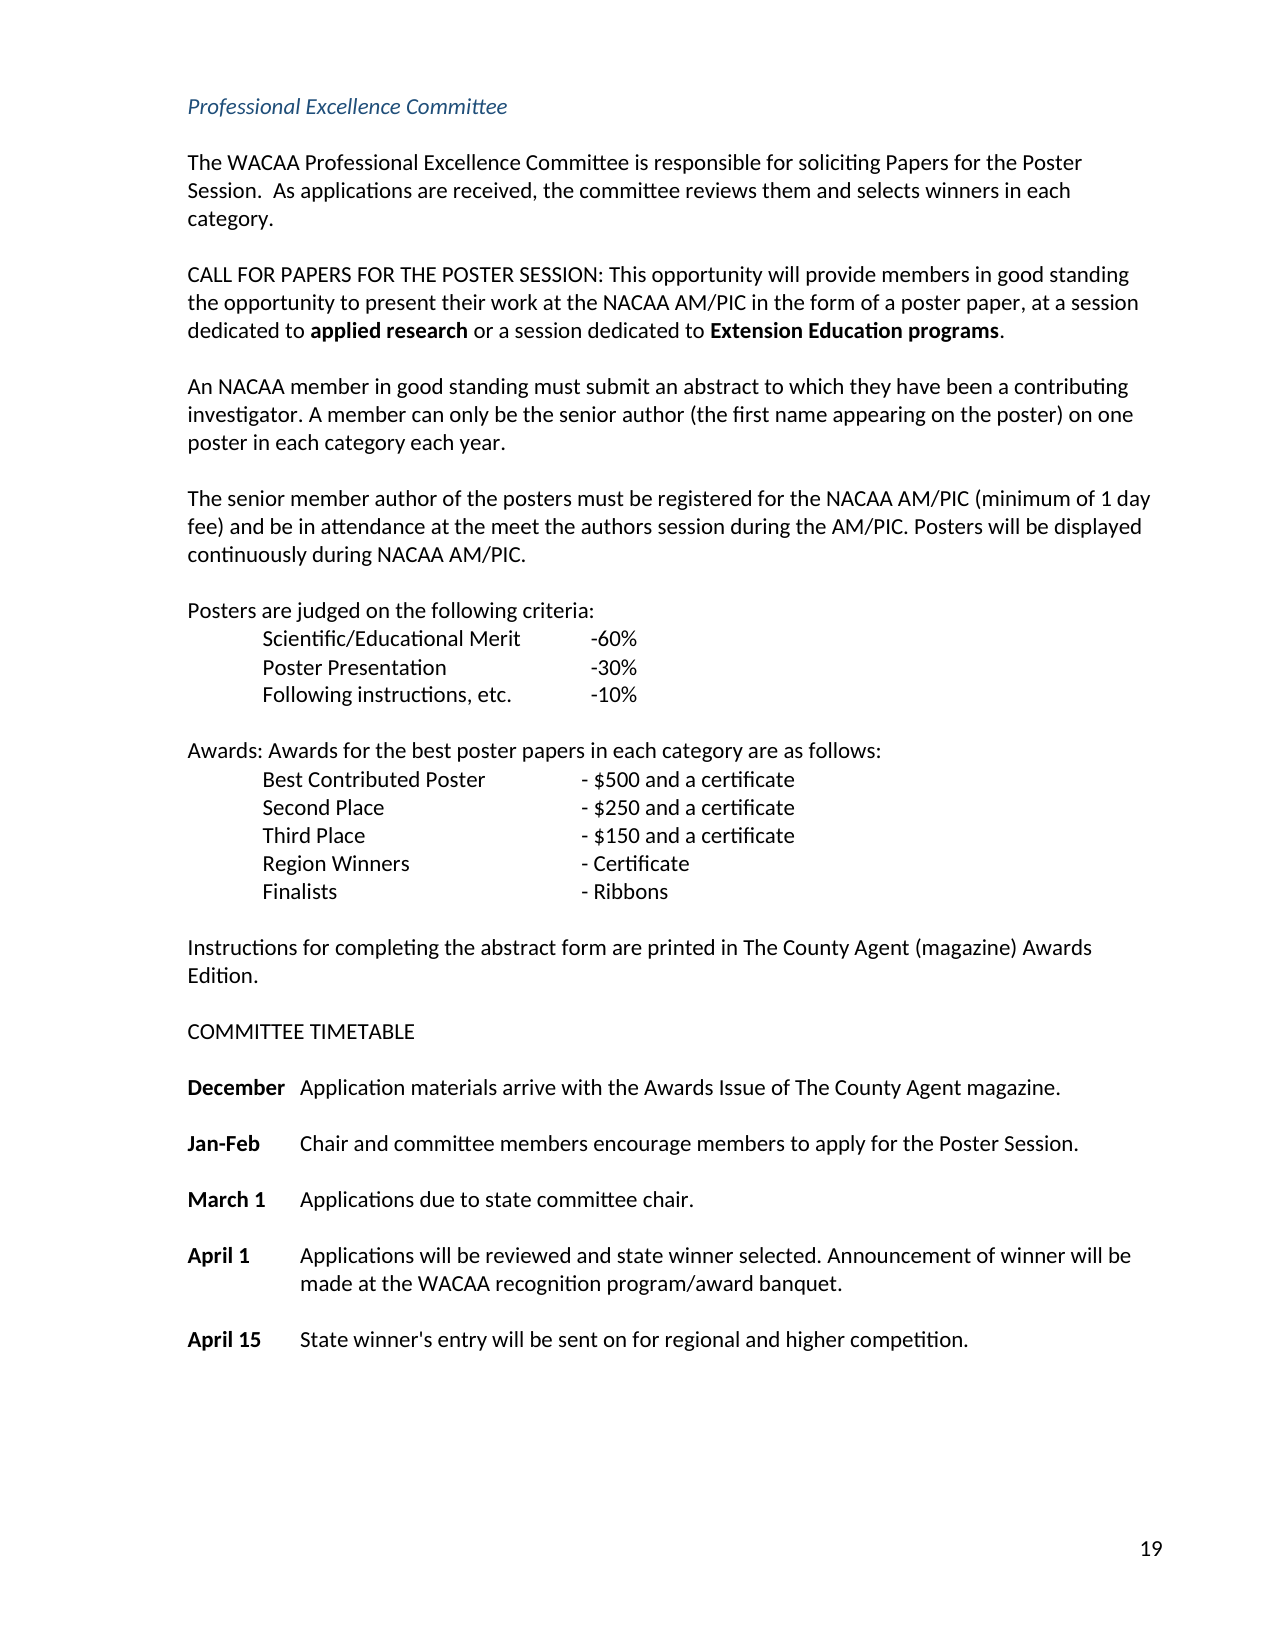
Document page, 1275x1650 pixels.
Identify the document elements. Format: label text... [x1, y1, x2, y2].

text An NACAA member in good standing must submit an abstract to which they have been a contributing investigator. A member can only be the senior author (the first name appearing on the poster) on one poster in each category each year. [187, 372, 1162, 456]
text Jan-Feb Chair and committee members encourage members to apply for the Poster Session. [187, 1129, 1162, 1157]
text Second Place - $250 and a certificate [262, 793, 1162, 821]
text April 1 Applications will be reviewed and state winner selected. Announcement of winner will be made at the WACAA recognition program/award banquet. [187, 1241, 1162, 1297]
text March 1 Applications due to state committee chair. [187, 1185, 1162, 1213]
text The WACAA Professional Excellence Committee is responsible for soliciting Papers for the Poster Session. As applications are received, the committee reviews them and selects winners in each category. [187, 148, 1162, 232]
text Posters are judged on the following criteria: [187, 597, 1162, 624]
text Finalists - Ribbons [262, 877, 1162, 905]
text April 15 State winner's entry will be sent on for regional and higher competition. [187, 1325, 1162, 1353]
text Poster Presentation -30% [262, 653, 1162, 681]
text Awards: Awards for the best poster papers in each category are as follows: [187, 737, 1162, 765]
text Third Place - $150 and a certificate [262, 821, 1162, 849]
text Instructions for completing the abstract form are printed in The County Agent (magazine) Awards Edition. [187, 933, 1162, 989]
text Following instructions, etc. -10% [262, 681, 1162, 709]
text The senior member author of the posters must be registered for the NACAA AM/PIC (minimum of 1 day fee) and be in attendance at the meet the authors session during the AM/PIC. Posters will be displayed continuously during NACAA AM/PIC. [187, 484, 1162, 568]
subtitle Professional Excellence Committee [187, 92, 1162, 120]
text CALL FOR PAPERS FOR THE POSTER SESSION: This opportunity will provide members in good standing the opportunity to present their work at the NACAA AM/PIC in the form of a poster paper, at a session dedicated to applied research or a session dedicated to Extension Education programs. [187, 260, 1162, 344]
text Best Contributed Poster - $500 and a certificate [262, 765, 1162, 793]
text COMMITTEE TIMETABLE [187, 1017, 1162, 1045]
text December Application materials arrive with the Awards Issue of The County Agent magazine. [187, 1073, 1162, 1101]
text Region Winners - Certificate [262, 849, 1162, 877]
text Scientific/Educational Merit -60% [262, 624, 1162, 653]
